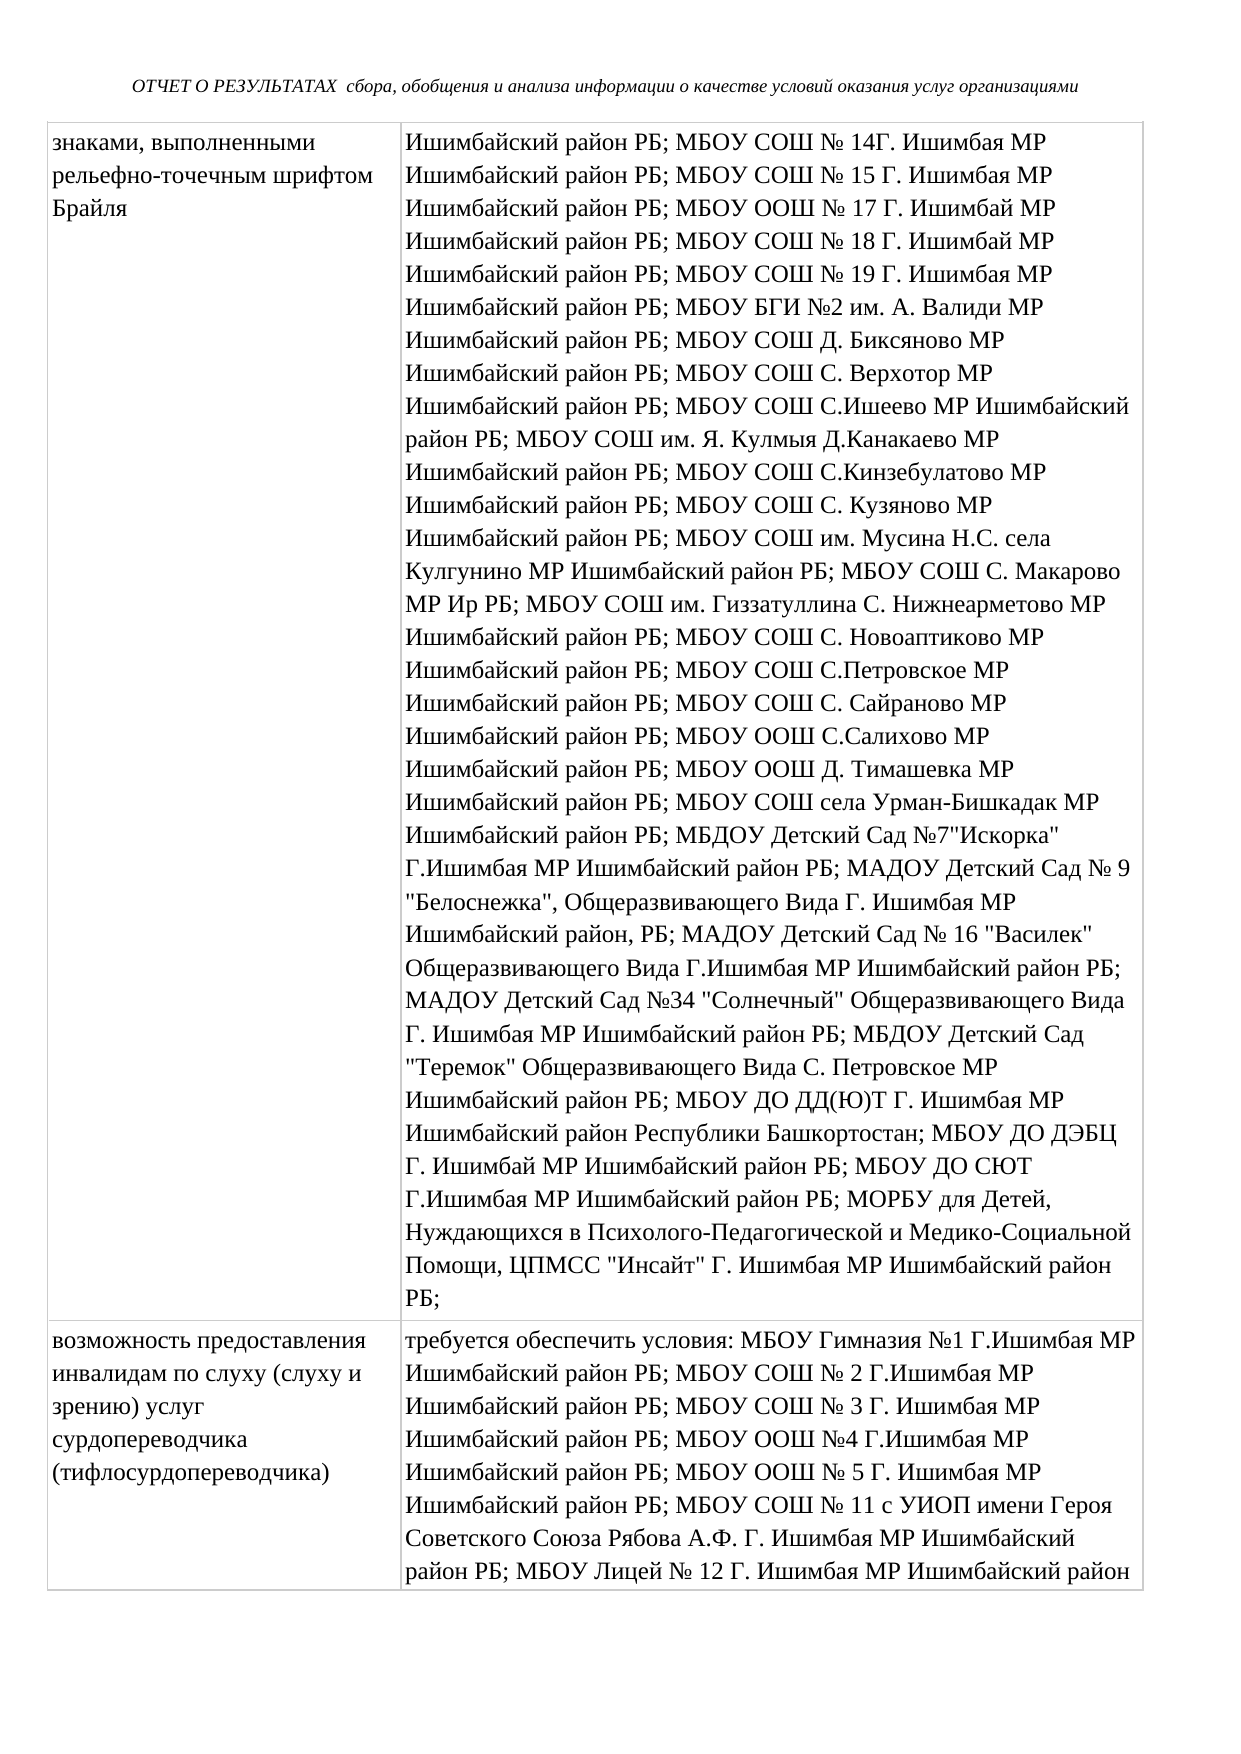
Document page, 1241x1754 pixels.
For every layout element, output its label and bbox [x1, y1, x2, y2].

table_cell [402, 123, 1142, 1319]
table_cell [48, 1321, 400, 1589]
table_cell [402, 1321, 1142, 1589]
table_cell [48, 123, 400, 1319]
